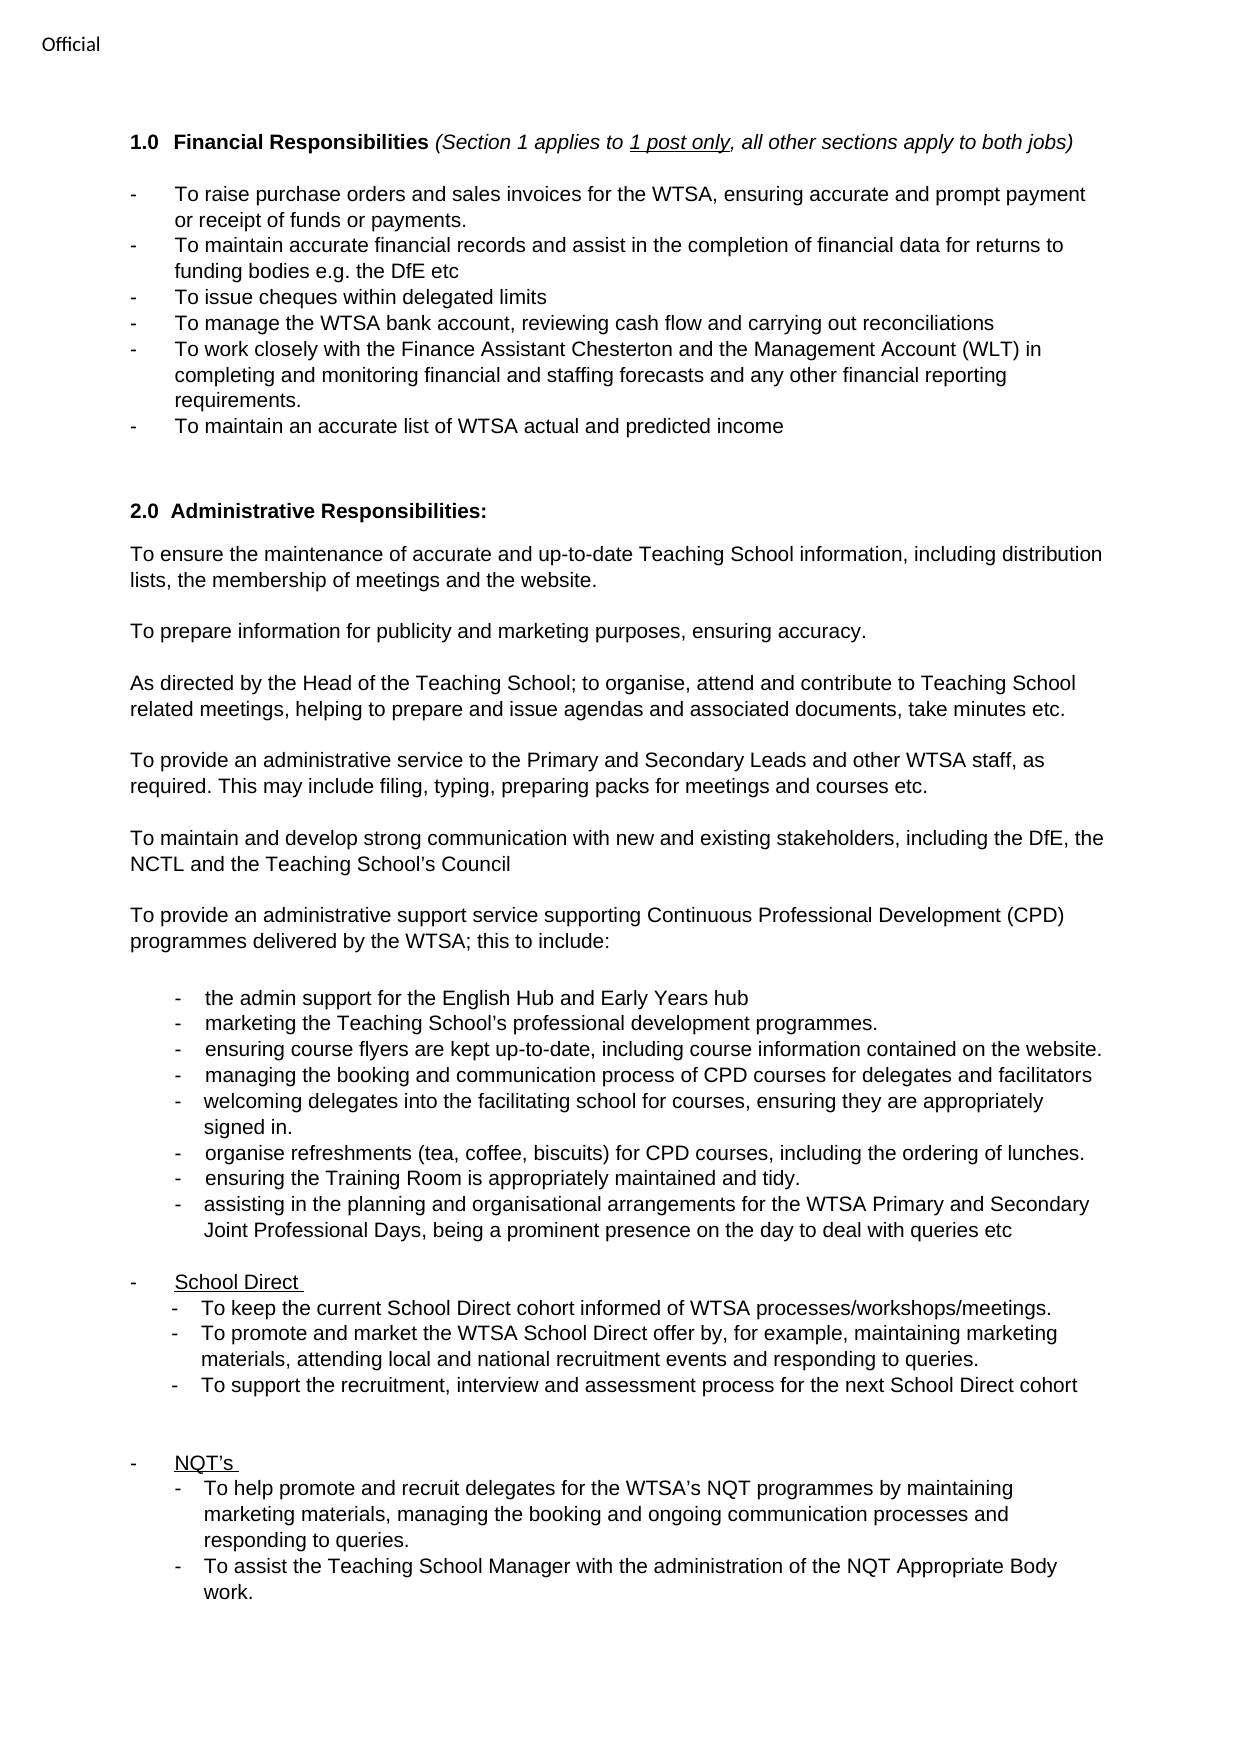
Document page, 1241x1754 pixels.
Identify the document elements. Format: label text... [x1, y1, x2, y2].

list welcoming delegates into the facilitating school for courses, ensuring they are appropriately signed in. [174, 1089, 1110, 1138]
text To prepare information for publicity and marketing purposes, ensuring accuracy. [130, 619, 1110, 643]
list To help promote and recruit delegates for the WTSA’s NQT programmes by maintaining marketing materials, managing the booking and ongoing communication processes and responding to queries. [174, 1476, 1110, 1552]
text 2.0 Administrative Responsibilities: [130, 499, 1110, 523]
list To issue cheques within delegated limits [130, 285, 1110, 309]
list managing the booking and communication process of CPD courses for delegates and facilitators [174, 1063, 1110, 1087]
list ensuring course flyers are kept up-to-date, including course information contained on the website. [174, 1037, 1110, 1061]
list marketing the Teaching School’s professional development programmes. [174, 1011, 1110, 1035]
text As directed by the Head of the Teaching School; to organise, attend and contribute to Teaching School related meetings, helping to prepare and issue agendas and associated documents, take minutes etc. [130, 671, 1110, 721]
list Financial Responsibilities (Section 1 applies to 1 post only, all other sections apply to both jobs) [130, 130, 1110, 154]
list To provide an administrative support service supporting Continuous Professional Development (CPD) programmes delivered by the WTSA; this to include: [130, 903, 1110, 983]
list To work closely with the Finance Assistant Chesterton and the Management Account (WLT) in completing and monitoring financial and staffing forecasts and any other financial reporting requirements. [130, 337, 1110, 412]
list NQT’s [130, 1450, 1110, 1474]
list To maintain accurate financial records and assist in the completion of financial data for returns to funding bodies e.g. the DfE etc [130, 233, 1110, 283]
list To maintain an accurate list of WTSA actual and predicted income [130, 414, 1110, 438]
text To maintain and develop strong communication with new and existing stakeholders, including the DfE, the NCTL and the Teaching School’s Council [130, 826, 1110, 876]
list School Direct [130, 1269, 1110, 1293]
list To assist the Teaching School Manager with the administration of the NQT Appropriate Body work. [174, 1554, 1110, 1603]
list - To keep the current School Direct cohort informed of WTSA processes/workshops/meetings. [171, 1295, 1110, 1319]
list assisting in the planning and organisational arrangements for the WTSA Primary and Secondary Joint Professional Days, being a prominent presence on the day to deal with queries etc [174, 1192, 1110, 1242]
text To ensure the maintenance of accurate and up-to-date Teaching School information, including distribution lists, the membership of meetings and the website. [130, 542, 1110, 591]
list To raise purchase orders and sales invoices for the WTSA, ensuring accurate and prompt payment or receipt of funds or payments. [130, 182, 1110, 231]
list To manage the WTSA bank account, reviewing cash flow and carrying out reconciliations [130, 311, 1110, 335]
text - To support the recruitment, interview and assessment process for the next School Direct cohort [171, 1373, 1110, 1397]
list - To promote and market the WTSA School Direct offer by, for example, maintaining marketing materials, attending local and national recruitment events and responding to queries. [171, 1321, 1110, 1371]
list ensuring the Training Room is appropriately maintained and tidy. [174, 1166, 1110, 1190]
text To provide an administrative service to the Primary and Secondary Leads and other WTSA staff, as required. This may include filing, typing, preparing packs for meetings and courses etc. [130, 748, 1110, 798]
list the admin support for the English Hub and Early Years hub [174, 985, 1110, 1009]
list organise refreshments (tea, coffee, biscuits) for CPD courses, including the ordering of lunches. [174, 1140, 1110, 1164]
